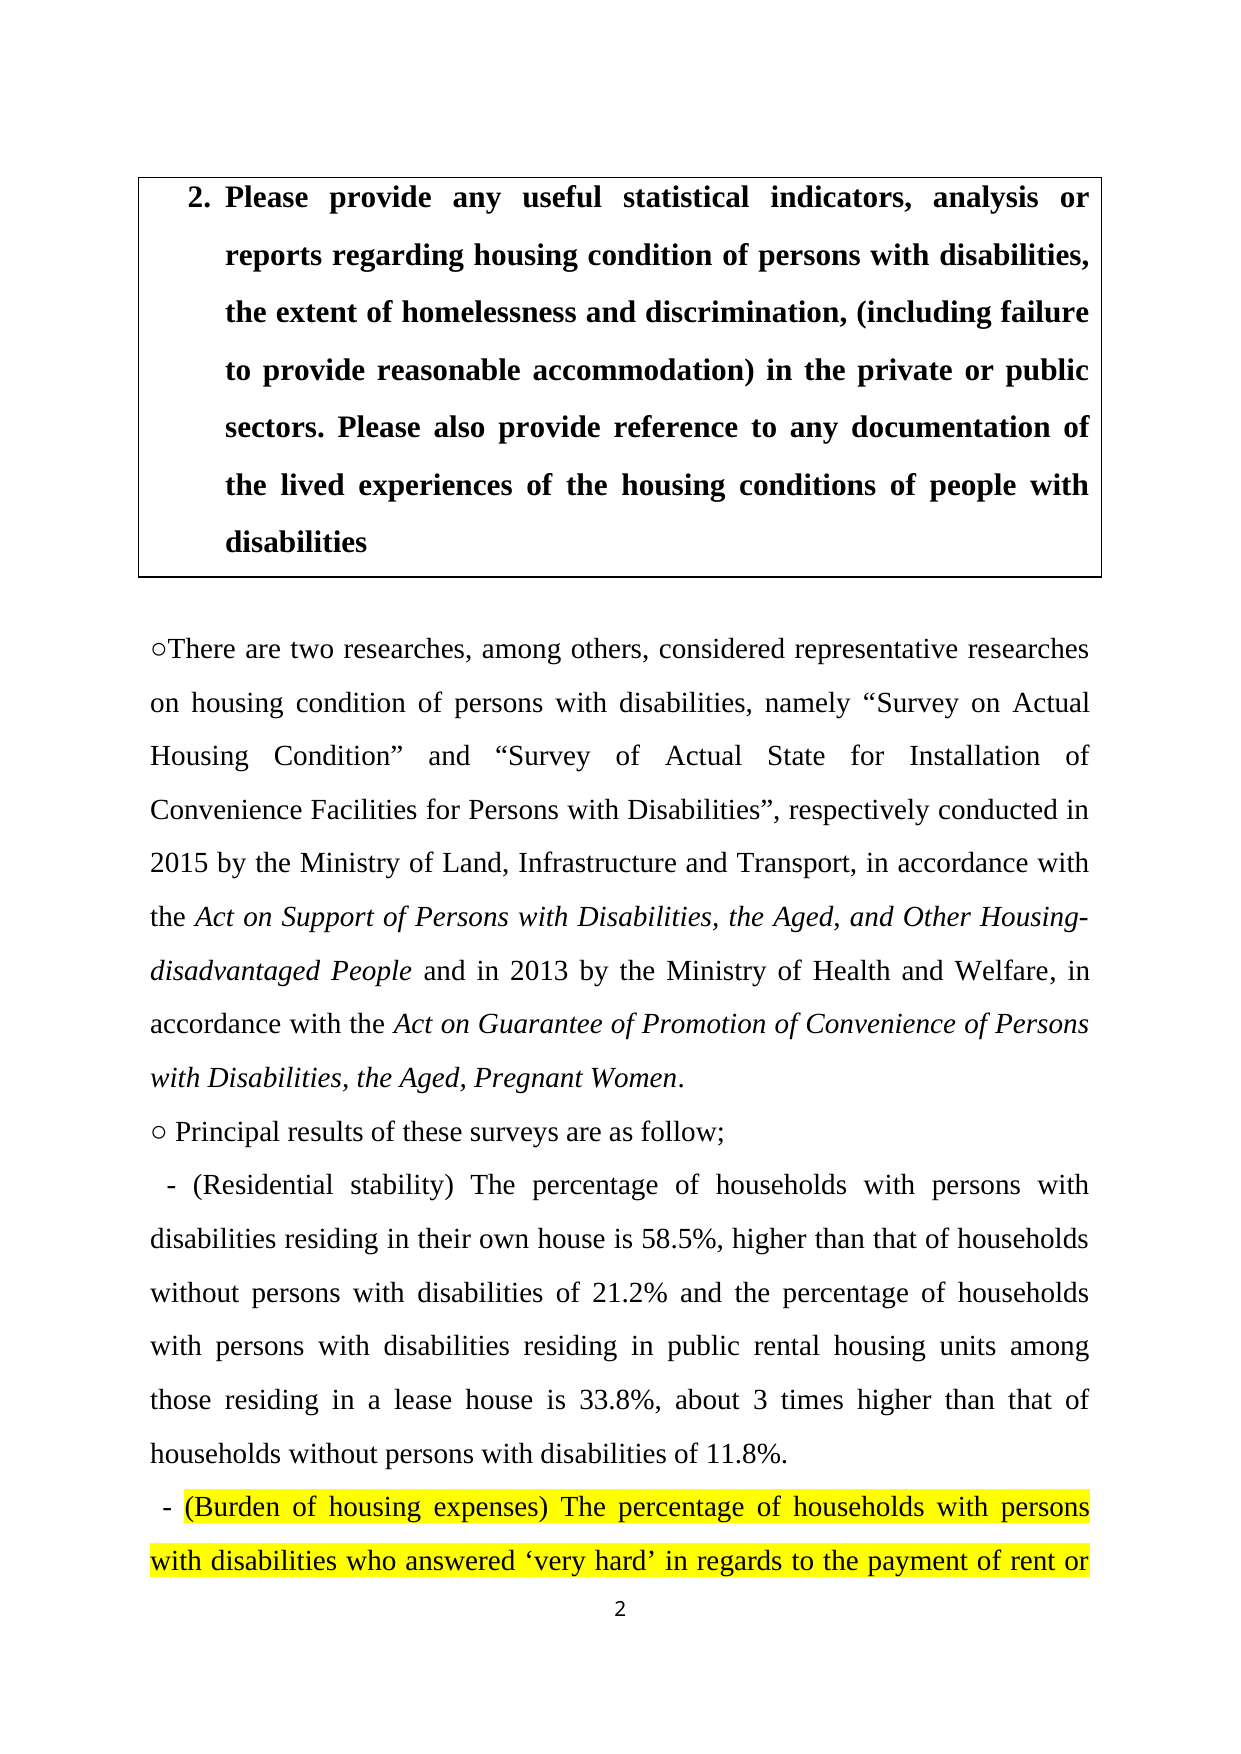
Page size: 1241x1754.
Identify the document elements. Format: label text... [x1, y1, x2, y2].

text ○ Principal results of these surveys are as follow; [150, 1114, 1090, 1147]
text - (Residential stability) The percentage of households with persons with disabilities residing in their own house is 58.5%, higher than that of households without persons with disabilities of 21.2% and the percentage of households with persons with disabilities residing in public rental housing units among those residing in a lease house is 33.8%, about 3 times higher than that of households without persons with disabilities of 11.8%. [150, 1167, 1090, 1469]
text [150, 1489, 1090, 1543]
table_header Please provide any useful statistical indicators, analysis or reports regarding housing condition of persons with disabilities, the extent of homelessness and discrimination, (including failure to provide reasonable accommodation) in the private or public sectors. Please also provide reference to any documentation of the lived experiences of the housing conditions of people with disabilities [139, 178, 1101, 576]
text ○There are two researches, among others, considered representative researches on housing condition of persons with disabilities, namely “Survey on Actual Housing Condition” and “Survey of Actual State for Installation of Convenience Facilities for Persons with Disabilities”, respectively conducted in 2015 by the Ministry of Land, Infrastructure and Transport, in accordance with the Act on Support of Persons with Disabilities, the Aged, and Other Housing-disadvantaged People and in 2013 by the Ministry of Health and Welfare, in accordance with the Act on Guarantee of Promotion of Convenience of Persons with Disabilities, the Aged, Pregnant Women. [150, 631, 1090, 1094]
